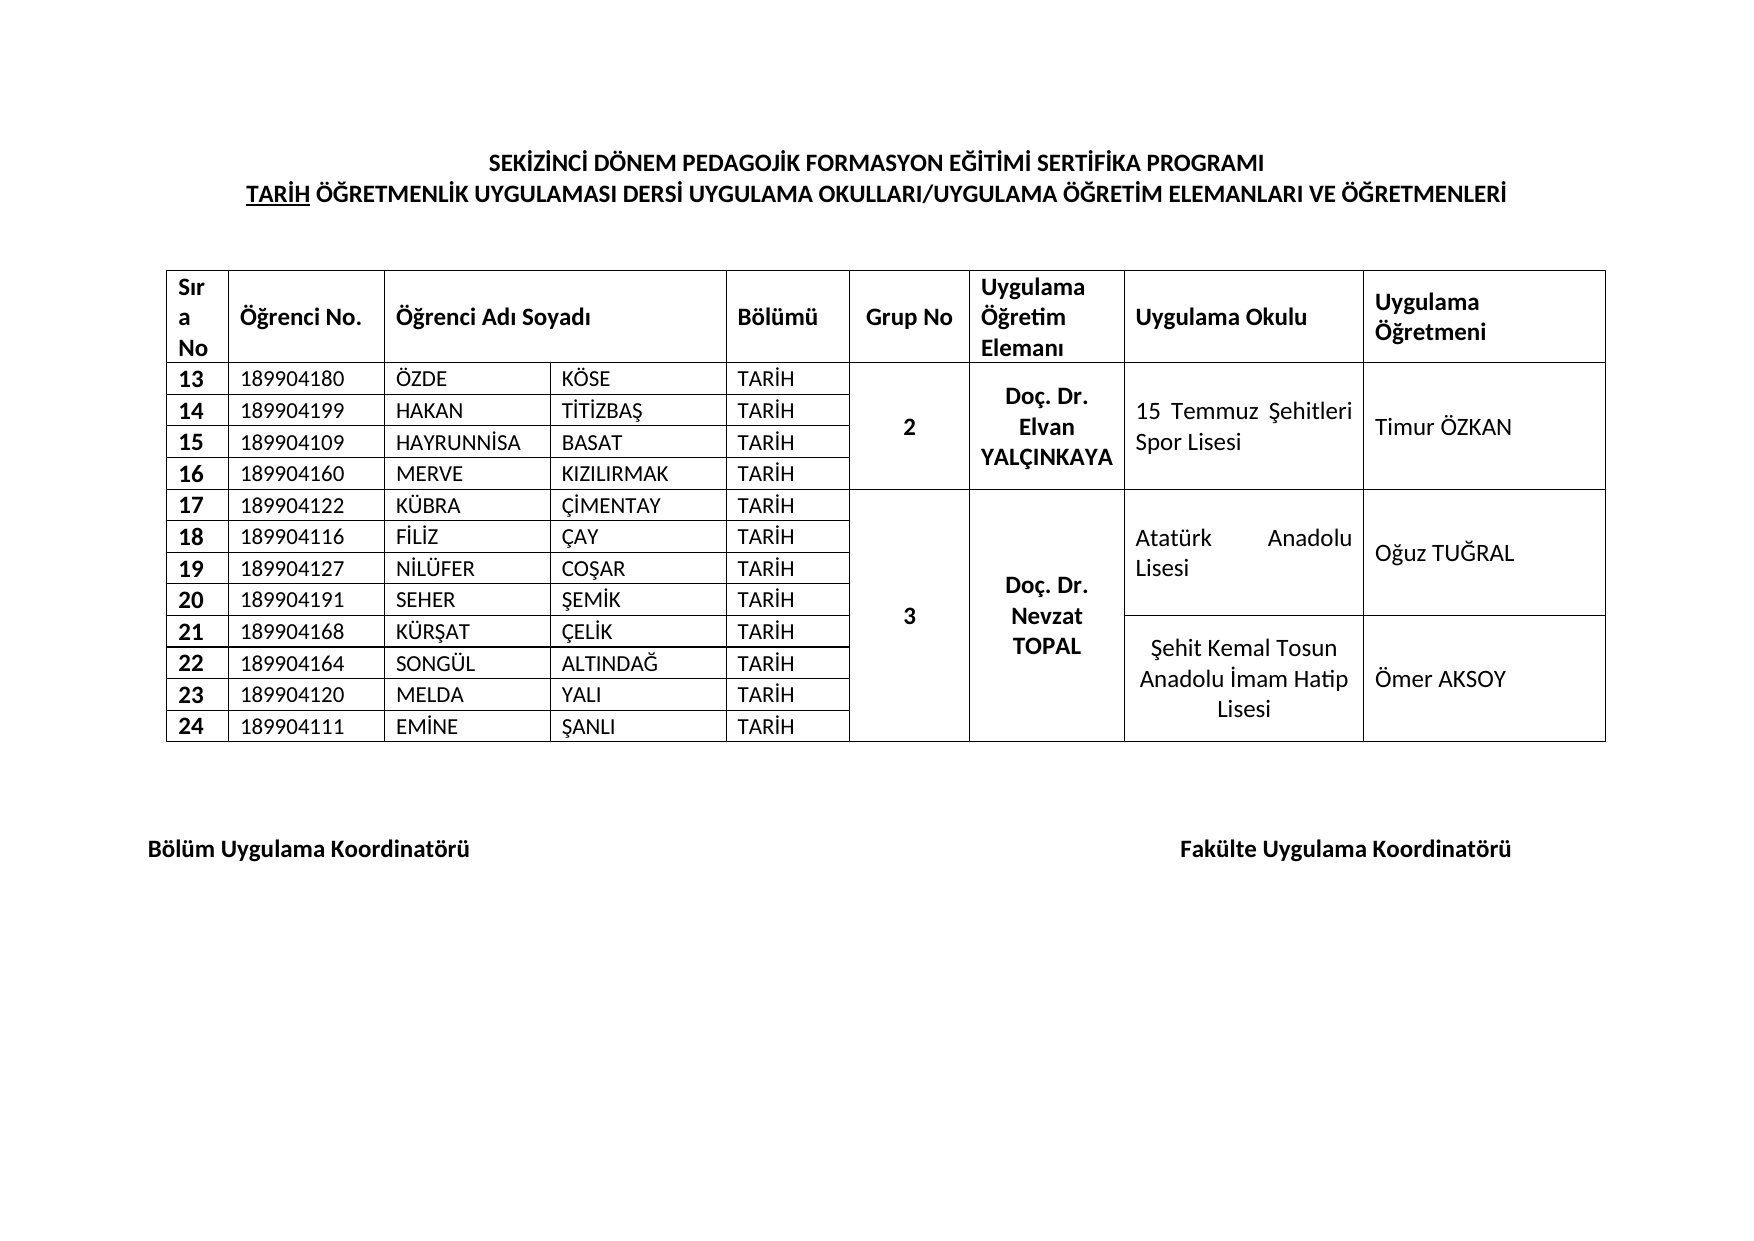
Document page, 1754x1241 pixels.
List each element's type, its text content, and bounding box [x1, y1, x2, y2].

table_cell YALI [551, 679, 726, 709]
table_header Sıra No [167, 271, 228, 362]
table_cell 21 [167, 616, 228, 646]
table_cell TARİH [727, 711, 849, 741]
table_cell 189904111 [229, 711, 384, 741]
table_cell TARİH [727, 363, 849, 394]
table_cell TARİH [727, 458, 849, 488]
table_cell Doç. Dr. Nevzat TOPAL [970, 490, 1124, 741]
table_cell 2 [850, 363, 969, 488]
table_header Öğrenci Adı Soyadı [385, 271, 726, 362]
table_cell TARİH [727, 616, 849, 646]
table_header Uygulama Öğretim Elemanı [970, 271, 1124, 362]
table_cell ÇAY [551, 521, 726, 552]
table_cell 189904180 [229, 363, 384, 394]
table_cell HAYRUNNİSA [385, 426, 550, 457]
table_header Bölümü [727, 271, 849, 362]
table_cell TARİH [727, 521, 849, 552]
table_header Öğrenci No. [229, 271, 384, 362]
table_cell TARİH [727, 553, 849, 583]
text SEKİZİNCİ DÖNEM PEDAGOJİK FORMASYON EĞİTİMİ SERTİFİKA PROGRAMI [148, 148, 1606, 178]
table_cell 3 [850, 490, 969, 741]
table_cell 189904168 [229, 616, 384, 646]
text TARİH ÖĞRETMENLİK UYGULAMASI DERSİ UYGULAMA OKULLARI/UYGULAMA ÖĞRETİM ELEMANLARI VE ÖĞRETMENLERİ [148, 178, 1606, 209]
table_cell TARİH [727, 584, 849, 615]
table_cell MERVE [385, 458, 550, 488]
table_cell 189904160 [229, 458, 384, 488]
table_cell 13 [167, 363, 228, 394]
table_cell 16 [167, 458, 228, 488]
table_cell 15 [167, 426, 228, 457]
table_cell 18 [167, 521, 228, 552]
table_cell ŞEMİK [551, 584, 726, 615]
table_cell 19 [167, 553, 228, 583]
table_cell Doç. Dr. Elvan YALÇINKAYA [970, 363, 1124, 488]
table_cell TARİH [727, 490, 849, 520]
table_cell NİLÜFER [385, 553, 550, 583]
table_cell 189904164 [229, 648, 384, 678]
table_cell 22 [167, 648, 228, 678]
table_cell BASAT [551, 426, 726, 457]
table_cell SONGÜL [385, 648, 550, 678]
text Bölüm Uygulama Koordinatörü Fakülte Uygulama Koordinatörü [148, 834, 1606, 864]
table_cell 20 [167, 584, 228, 615]
table_cell 189904199 [229, 395, 384, 425]
table_cell TARİH [727, 395, 849, 425]
table_cell KÜBRA [385, 490, 550, 520]
table_cell 189904116 [229, 521, 384, 552]
table_cell ŞANLI [551, 711, 726, 741]
table_cell COŞAR [551, 553, 726, 583]
table_header Grup No [850, 271, 969, 362]
table_cell FİLİZ [385, 521, 550, 552]
table_header Uygulama Okulu [1125, 271, 1363, 362]
table_cell KIZILIRMAK [551, 458, 726, 488]
table_cell HAKAN [385, 395, 550, 425]
table_cell Oğuz TUĞRAL [1364, 490, 1605, 615]
table_cell MELDA [385, 679, 550, 709]
table_cell Şehit Kemal Tosun Anadolu İmam Hatip Lisesi [1125, 616, 1363, 741]
table_cell 189904120 [229, 679, 384, 709]
table_cell 14 [167, 395, 228, 425]
table_cell TARİH [727, 679, 849, 709]
table_header Uygulama Öğretmeni [1364, 271, 1605, 362]
table_cell 15 Temmuz Şehitleri Spor Lisesi [1125, 363, 1363, 488]
table_cell TARİH [727, 648, 849, 678]
table_cell ÖZDE [385, 363, 550, 394]
table_cell 17 [167, 490, 228, 520]
table_cell SEHER [385, 584, 550, 615]
table_cell ALTINDAĞ [551, 648, 726, 678]
table_cell 189904191 [229, 584, 384, 615]
table_cell 189904122 [229, 490, 384, 520]
table_cell EMİNE [385, 711, 550, 741]
table_cell 24 [167, 711, 228, 741]
table_cell TARİH [727, 426, 849, 457]
table_cell TİTİZBAŞ [551, 395, 726, 425]
table_cell 189904127 [229, 553, 384, 583]
table_cell ÇELİK [551, 616, 726, 646]
table_cell Atatürk Anadolu Lisesi [1125, 490, 1363, 615]
table_cell ÇİMENTAY [551, 490, 726, 520]
table_cell Timur ÖZKAN [1364, 363, 1605, 488]
table_cell Ömer AKSOY [1364, 616, 1605, 741]
table_cell 23 [167, 679, 228, 709]
table_cell KÖSE [551, 363, 726, 394]
table_cell KÜRŞAT [385, 616, 550, 646]
table_cell 189904109 [229, 426, 384, 457]
